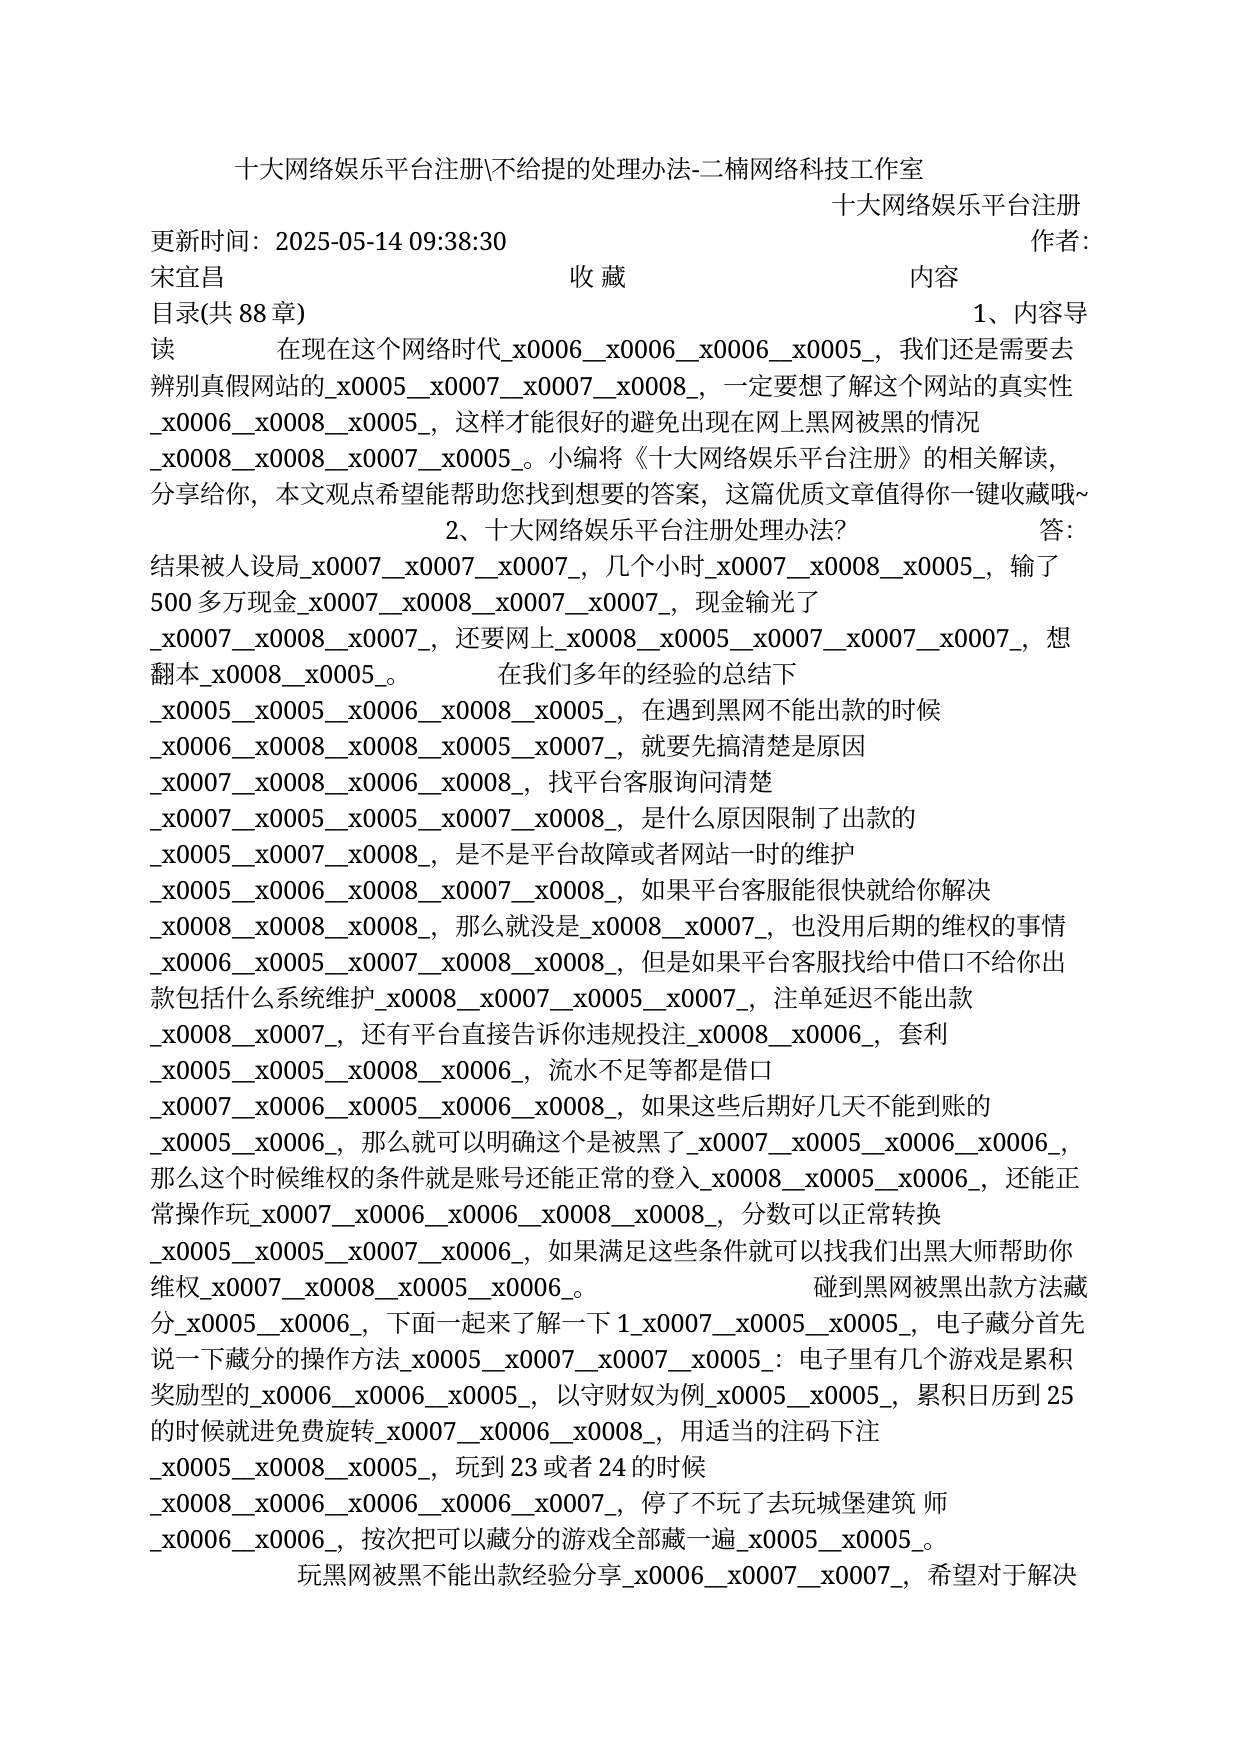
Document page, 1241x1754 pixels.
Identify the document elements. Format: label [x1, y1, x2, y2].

text [150, 150, 1090, 1592]
